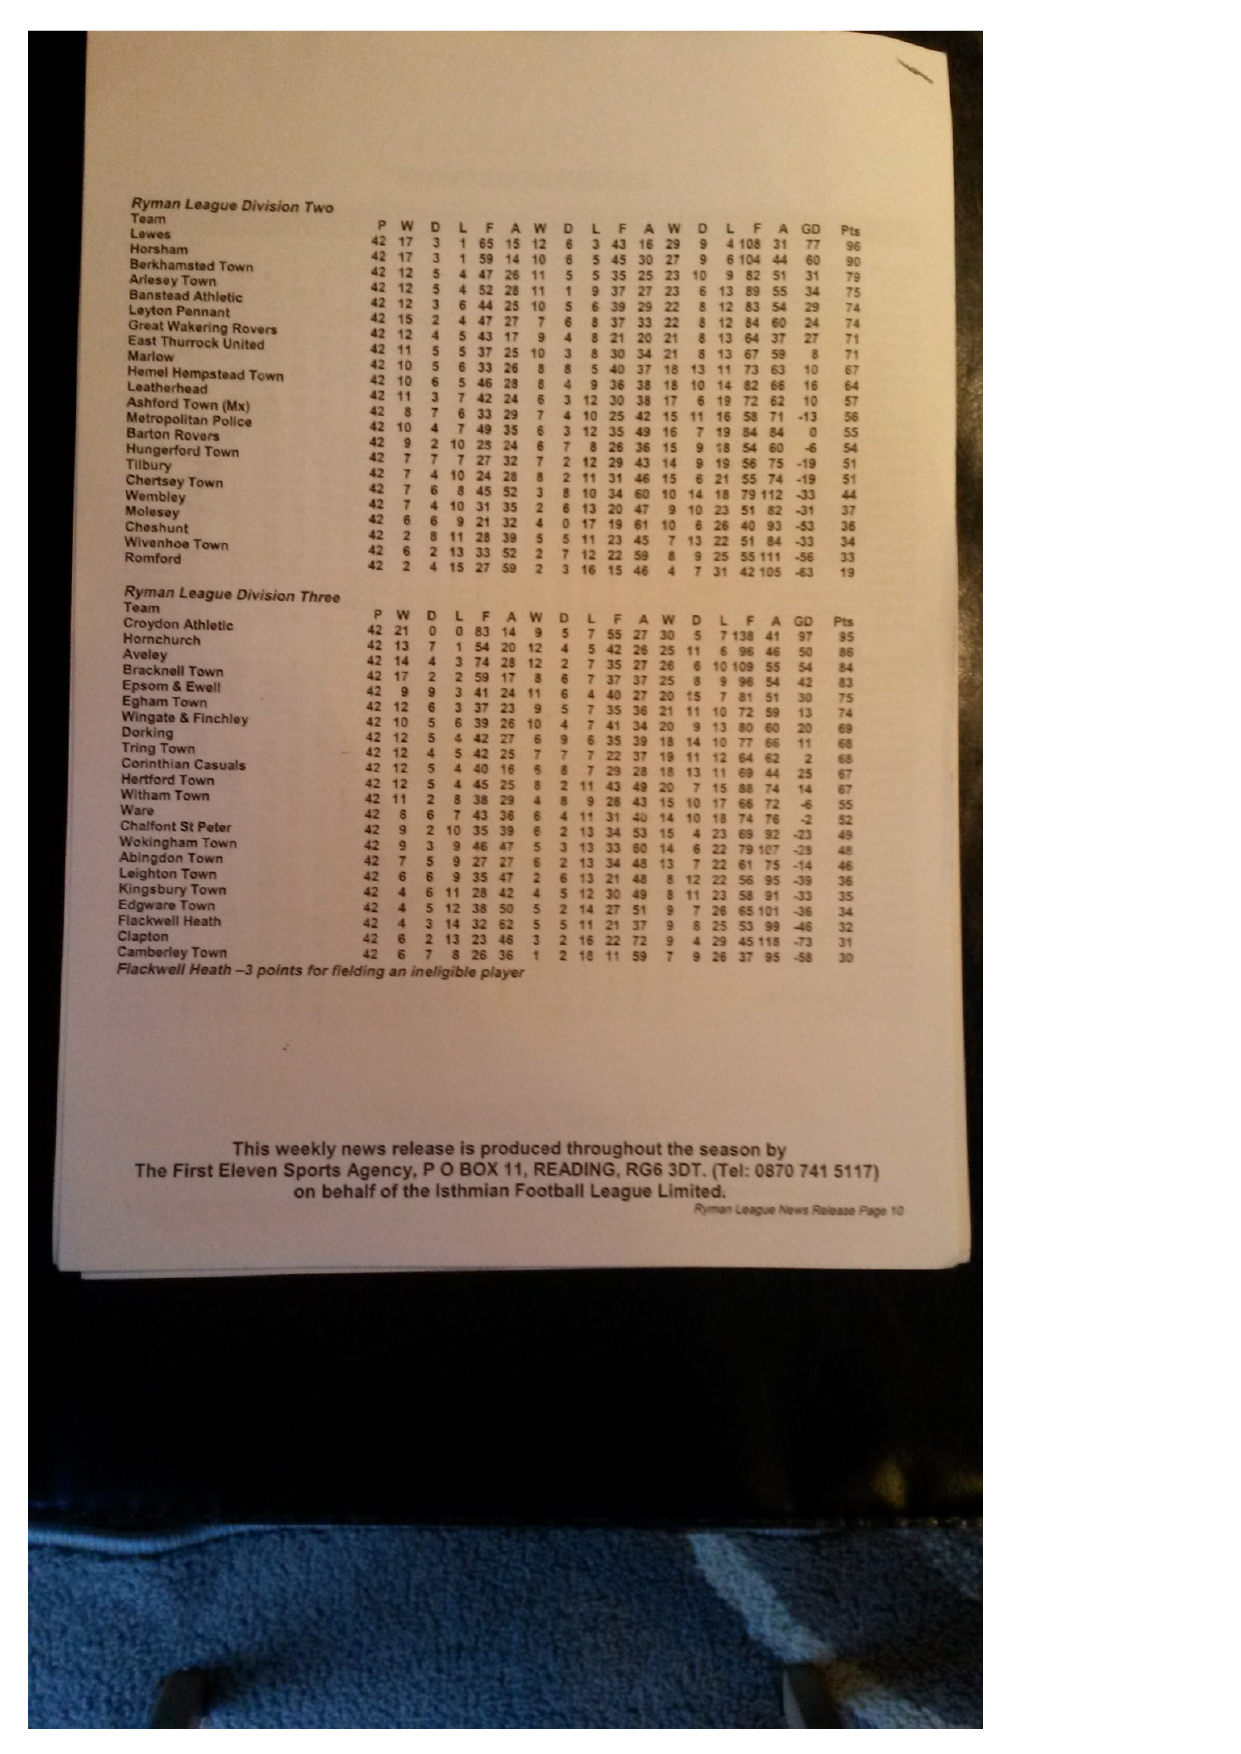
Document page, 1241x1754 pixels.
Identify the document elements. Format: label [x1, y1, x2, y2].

picture [29, 33, 983, 1729]
